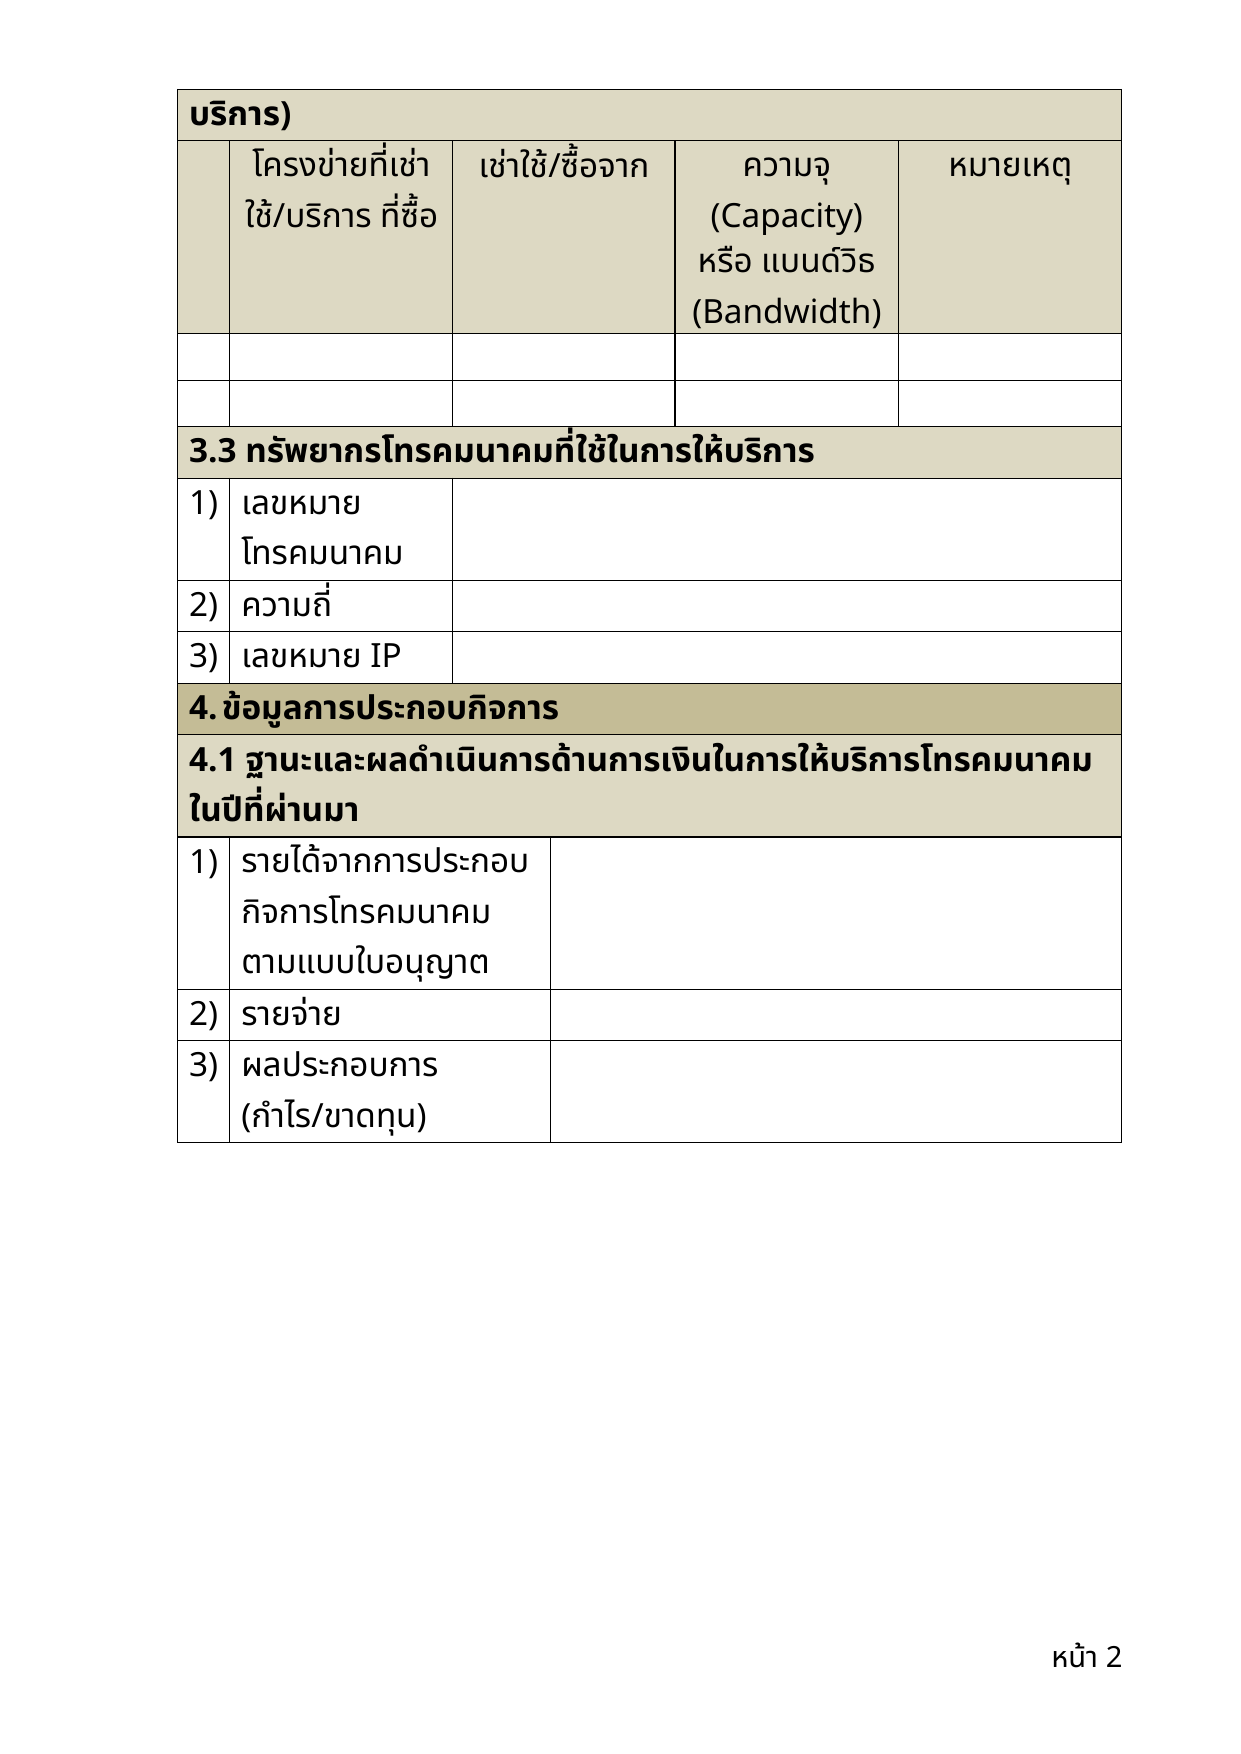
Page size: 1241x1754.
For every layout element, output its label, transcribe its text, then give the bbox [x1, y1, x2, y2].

table_cell 4. ข้อมูลการประกอบกิจการ [178, 684, 1121, 734]
table_cell หมายเหตุ [899, 141, 1121, 333]
table_cell 2) [178, 581, 229, 631]
table_cell 3.3 ทรัพยากรโทรคมนาคมที่ใช้ในการให้บริการ [178, 427, 1121, 478]
table_cell [899, 334, 1121, 379]
table_cell 3) [178, 1041, 229, 1142]
table_cell เช่าใช้/ซื้อจาก [453, 141, 674, 333]
table_cell [453, 632, 1121, 683]
table_cell [453, 479, 1121, 579]
table_cell [551, 990, 1121, 1040]
table_cell [178, 141, 229, 333]
table_cell [230, 334, 452, 379]
table_cell เลขหมายโทรคมนาคม [230, 479, 452, 579]
table_cell [453, 334, 674, 379]
table_cell 3) [178, 632, 229, 683]
table_cell ความถี่ [230, 581, 452, 631]
table_cell รายจ่าย [230, 990, 550, 1040]
table_cell [676, 381, 898, 426]
table_cell รายได้จากการประกอบกิจการโทรคมนาคมตามแบบใบอนุญาต [230, 838, 550, 989]
table_cell เลขหมาย IP [230, 632, 452, 683]
table_cell [178, 381, 229, 426]
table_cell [178, 90, 1121, 140]
table_cell [899, 381, 1121, 426]
table_cell [178, 334, 229, 379]
table_cell โครงข่ายที่เช่าใช้/บริการ ที่ซื้อ [230, 141, 452, 333]
table_cell [551, 838, 1121, 989]
table_cell [676, 334, 898, 379]
table_cell 2) [178, 990, 229, 1040]
table_cell [453, 381, 674, 426]
table_cell [551, 1041, 1121, 1142]
table_cell 1) [178, 479, 229, 579]
table_cell 4.1 ฐานะและผลดำเนินการด้านการเงินในการให้บริการโทรคมนาคมในปีที่ผ่านมา [178, 735, 1121, 836]
table_cell [230, 381, 452, 426]
table_cell [453, 581, 1121, 631]
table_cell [676, 141, 898, 333]
table_cell 1) [178, 838, 229, 989]
table_cell ผลประกอบการ (กำไร/ขาดทุน) [230, 1041, 550, 1142]
